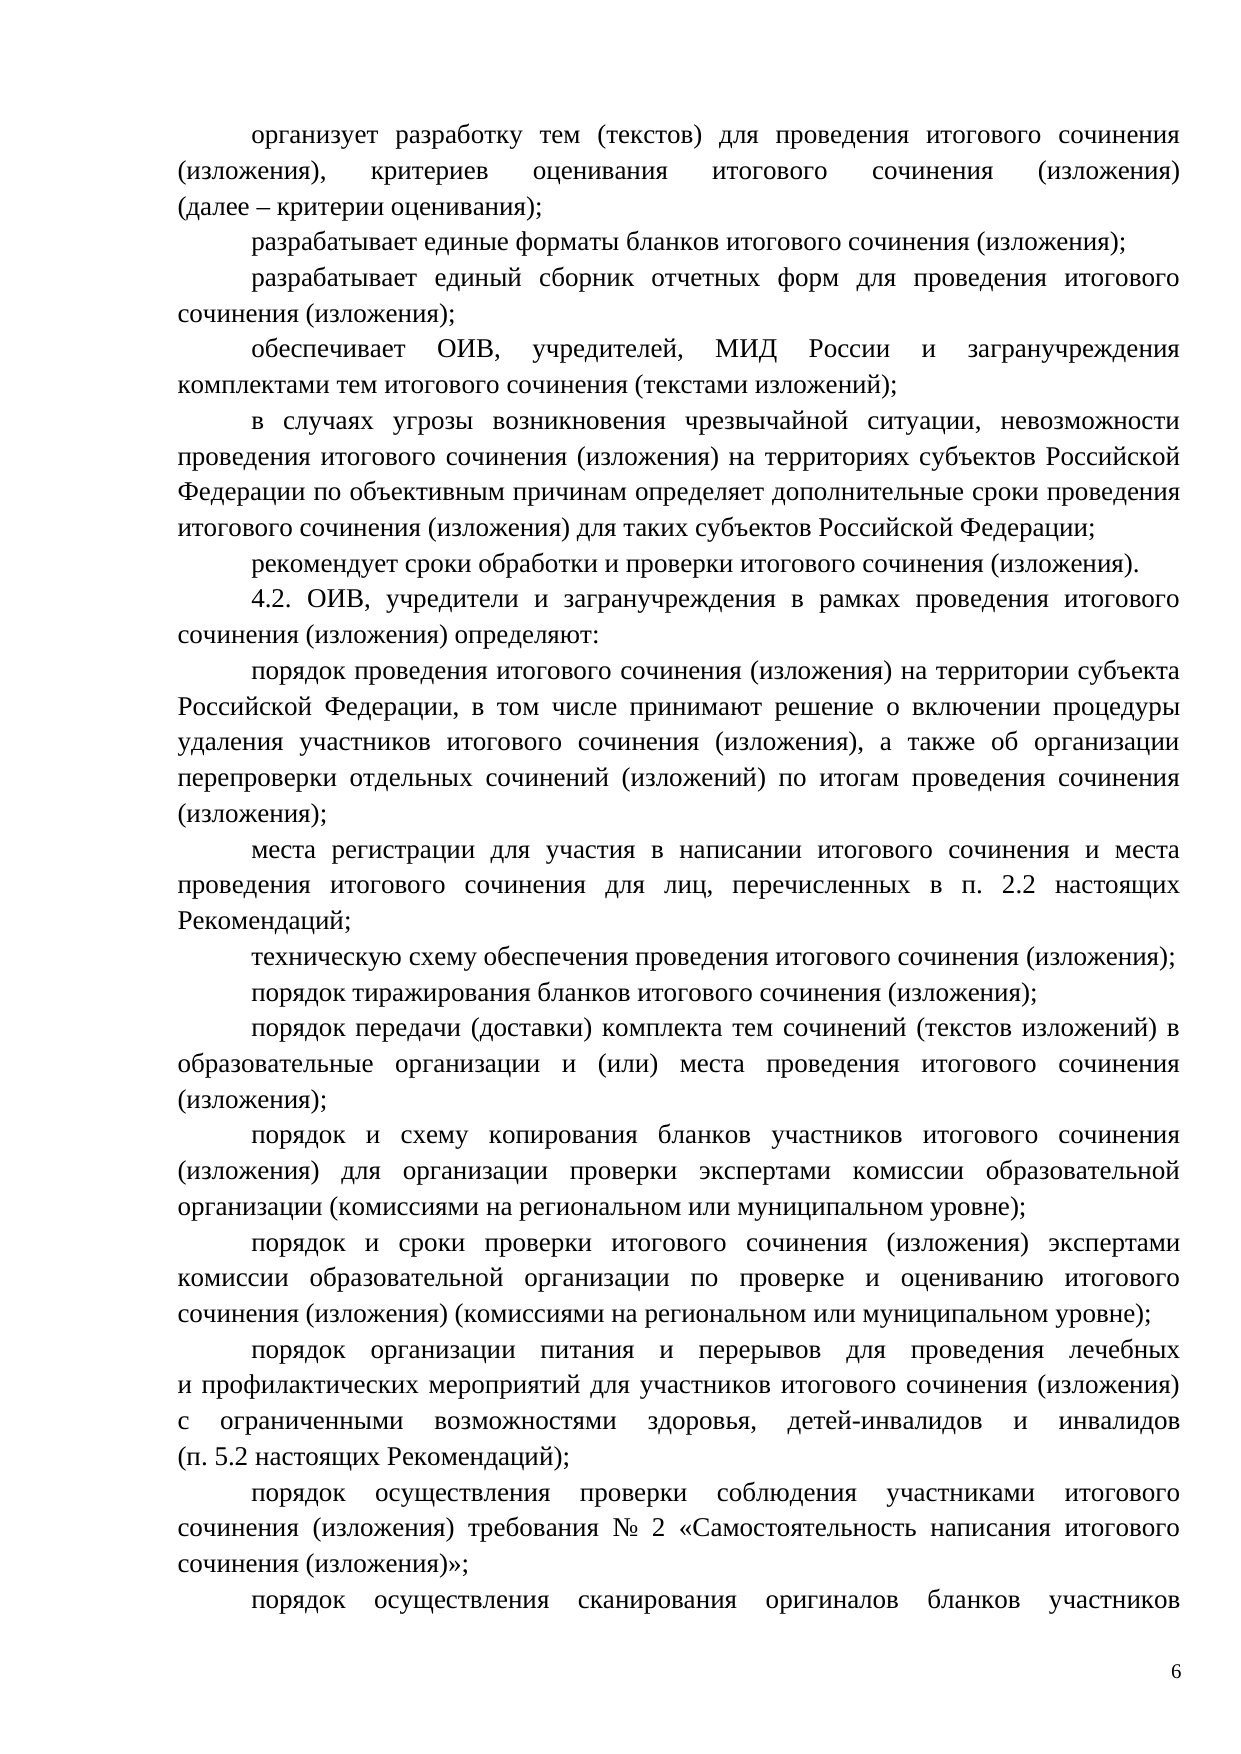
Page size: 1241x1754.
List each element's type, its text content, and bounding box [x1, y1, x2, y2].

text порядок осуществления проверки соблюдения участниками итогового сочинения (изложения) требования № 2 «Самостоятельность написания итогового сочинения (изложения)»; [177, 1476, 1181, 1578]
text порядок передачи (доставки) комплекта тем сочинений (текстов изложений) в образовательные организации и (или) места проведения итогового сочинения (изложения); [177, 1011, 1181, 1114]
text порядок проведения итогового сочинения (изложения) на территории субъекта Российской Федерации, в том числе принимают решение о включении процедуры удаления участников итогового сочинения (изложения), а также об организации перепроверки отдельных сочинений (изложений) по итогам проведения сочинения (изложения); [177, 654, 1181, 828]
text порядок тиражирования бланков итогового сочинения (изложения); [177, 976, 1181, 1007]
text 4.2. ОИВ, учредители и загранучреждения в рамках проведения итогового сочинения (изложения) определяют: [177, 583, 1181, 649]
text порядок организации питания и перерывов для проведения лечебных и профилактических мероприятий для участников итогового сочинения (изложения) с ограниченными возможностями здоровья, детей-инвалидов и инвалидов (п. 5.2 настоящих Рекомендаций); [177, 1333, 1181, 1471]
text обеспечивает ОИВ, учредителей, МИД России и загранучреждения комплектами тем итогового сочинения (текстами изложений); [177, 332, 1181, 399]
text в случаях угрозы возникновения чрезвычайной ситуации, невозможности проведения итогового сочинения (изложения) на территориях субъектов Российской Федерации по объективным причинам определяет дополнительные сроки проведения итогового сочинения (изложения) для таких субъектов Российской Федерации; [177, 404, 1181, 542]
text рекомендует сроки обработки и проверки итогового сочинения (изложения). [177, 547, 1181, 578]
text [177, 1583, 1181, 1614]
text разрабатывает единый сборник отчетных форм для проведения итогового сочинения (изложения); [177, 261, 1181, 328]
text порядок и схему копирования бланков участников итогового сочинения (изложения) для организации проверки экспертами комиссии образовательной организации (комиссиями на региональном или муниципальном уровне); [177, 1118, 1181, 1221]
text порядок и сроки проверки итогового сочинения (изложения) экспертами комиссии образовательной организации по проверке и оцениванию итогового сочинения (изложения) (комиссиями на региональном или муниципальном уровне); [177, 1226, 1181, 1328]
text организует разработку тем (текстов) для проведения итогового сочинения (изложения), критериев оценивания итогового сочинения (изложения) (далее – критерии оценивания); [177, 118, 1181, 221]
text места регистрации для участия в написании итогового сочинения и места проведения итогового сочинения для лиц, перечисленных в п. 2.2 настоящих Рекомендаций; [177, 833, 1181, 935]
text техническую схему обеспечения проведения итогового сочинения (изложения); [177, 940, 1181, 971]
text разрабатывает единые форматы бланков итогового сочинения (изложения); [177, 225, 1181, 256]
